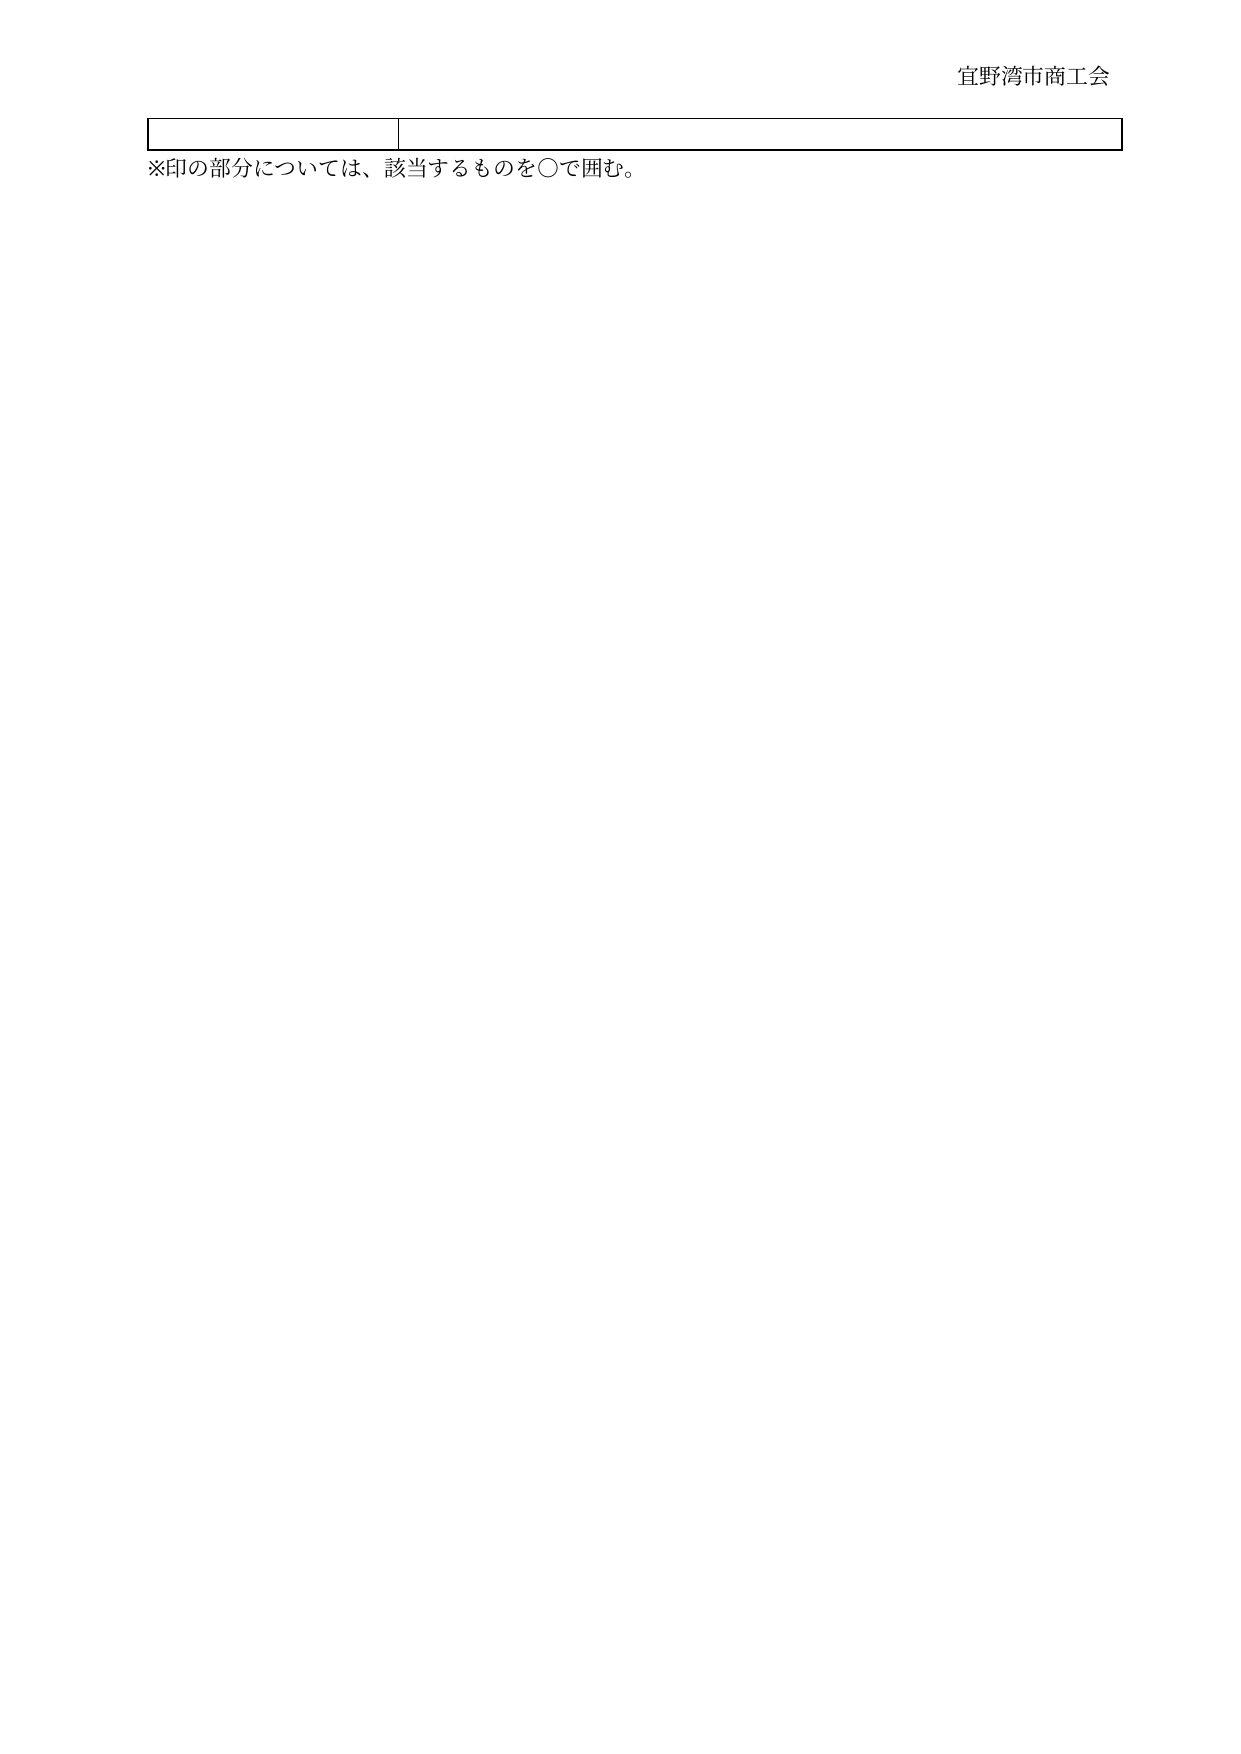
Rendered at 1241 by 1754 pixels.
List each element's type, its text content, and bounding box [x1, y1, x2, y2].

table_cell 本人の希望記入欄 [149, 119, 398, 149]
table_cell [399, 119, 1121, 149]
text ※印の部分については、該当するものを○で囲む。 [148, 151, 1122, 183]
